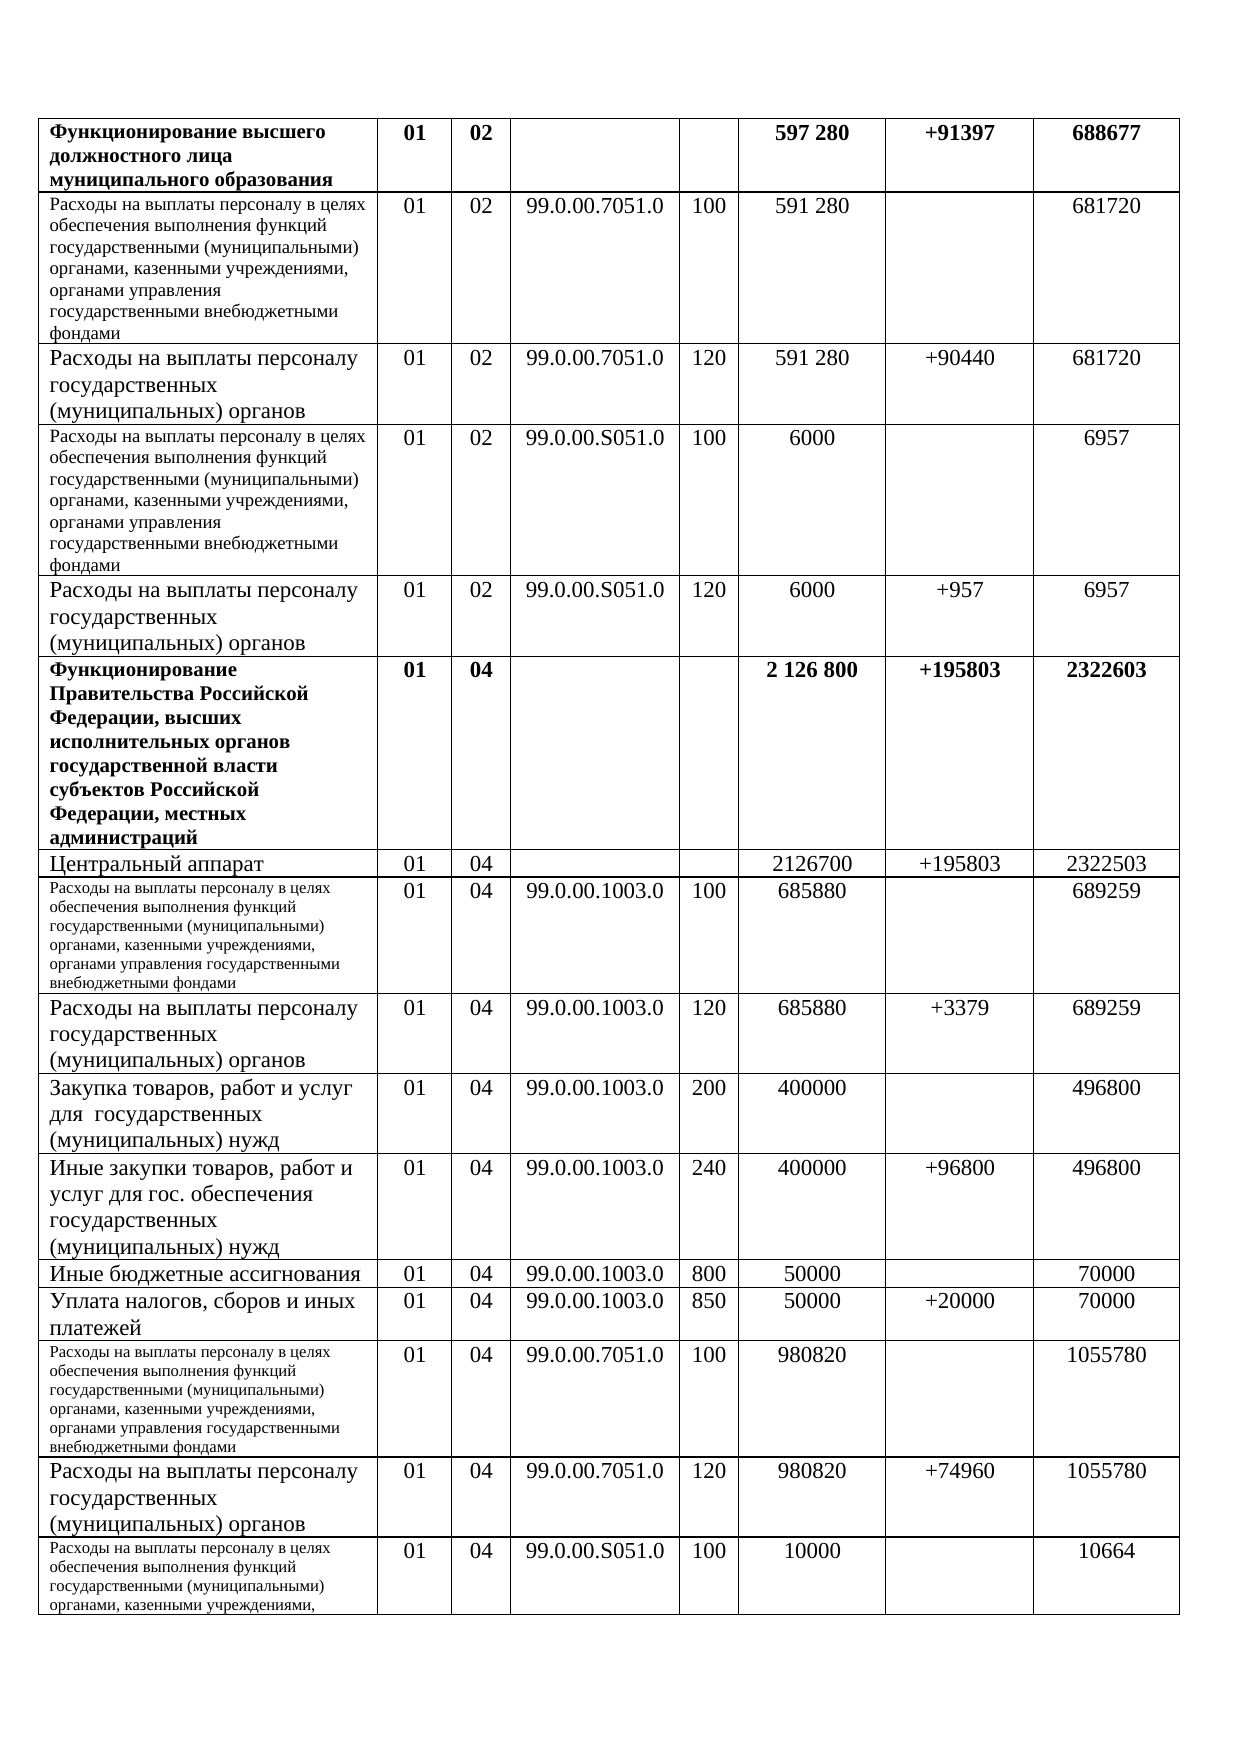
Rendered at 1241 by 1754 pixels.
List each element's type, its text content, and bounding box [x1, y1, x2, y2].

table_cell 2126700 [739, 850, 885, 876]
table_cell 01 [378, 425, 451, 575]
table_cell 70000 [1034, 1260, 1179, 1287]
table_cell Функционирование высшего должностного лица муниципального образования [39, 119, 377, 191]
table_cell [886, 425, 1033, 575]
table_cell 100 [680, 193, 738, 343]
table_cell 02 [452, 193, 510, 343]
table_cell 100 [680, 425, 738, 575]
table_cell [680, 850, 738, 876]
table_cell [511, 657, 679, 849]
table_cell 591 280 [739, 344, 885, 423]
table_cell 6957 [1034, 576, 1179, 656]
table_cell 50000 [739, 1260, 885, 1287]
table_cell 04 [452, 657, 510, 849]
table_cell +74960 [886, 1458, 1033, 1536]
table_cell 496800 [1034, 1074, 1179, 1153]
table_cell [886, 193, 1033, 343]
table_cell 99.0.00.7051.0 [511, 1458, 679, 1536]
table_cell 1055780 [1034, 1458, 1179, 1536]
table_cell 120 [680, 344, 738, 423]
table_cell 99.0.00.S051.0 [511, 1538, 679, 1614]
table_cell 04 [452, 1458, 510, 1536]
table_cell Центральный аппарат [39, 850, 377, 876]
table_cell 496800 [1034, 1154, 1179, 1259]
table_cell 99.0.00.1003.0 [511, 994, 679, 1073]
table_cell 01 [378, 1538, 451, 1614]
table_cell 04 [452, 1260, 510, 1287]
table_cell 2322603 [1034, 657, 1179, 849]
table_cell 04 [452, 1341, 510, 1456]
table_cell 1055780 [1034, 1341, 1179, 1456]
table_cell Закупка товаров, работ и услуг для государственных (муниципальных) нужд [39, 1074, 377, 1153]
table_cell 689259 [1034, 878, 1179, 992]
table_cell 99.0.00.7051.0 [511, 193, 679, 343]
table_cell 240 [680, 1154, 738, 1259]
table_cell 01 [378, 657, 451, 849]
table_cell 04 [452, 850, 510, 876]
table_cell 688677 [1034, 119, 1179, 191]
table_cell 2 126 800 [739, 657, 885, 849]
table_cell Уплата налогов, сборов и иных платежей [39, 1288, 377, 1340]
table_cell 120 [680, 576, 738, 656]
table_cell Иные бюджетные ассигнования [39, 1260, 377, 1287]
table_cell 01 [378, 576, 451, 656]
table_cell 02 [452, 425, 510, 575]
table_cell +3379 [886, 994, 1033, 1073]
table_cell 01 [378, 994, 451, 1073]
table_cell 01 [378, 878, 451, 992]
table_cell 99.0.00.1003.0 [511, 878, 679, 992]
table_cell [886, 1074, 1033, 1153]
table_cell 10664 [1034, 1538, 1179, 1614]
table_cell 99.0.00.1003.0 [511, 1288, 679, 1340]
table_cell 01 [378, 850, 451, 876]
table_cell 01 [378, 1288, 451, 1340]
table_cell Функционирование Правительства Российской Федерации, высших исполнительных органов государственной власти субъектов Российской Федерации, местных администраций [39, 657, 377, 849]
table_cell 100 [680, 878, 738, 992]
table_cell 980820 [739, 1458, 885, 1536]
table_cell Расходы на выплаты персоналу государственных (муниципальных) органов [39, 994, 377, 1073]
table_cell 99.0.00.7051.0 [511, 344, 679, 423]
table_cell 01 [378, 119, 451, 191]
table_cell 980820 [739, 1341, 885, 1456]
table_cell [886, 1538, 1033, 1614]
table_cell 01 [378, 193, 451, 343]
table_cell 99.0.00.S051.0 [511, 425, 679, 575]
table_cell Иные закупки товаров, работ и услуг для гос. обеспечения государственных (муниципальных) нужд [39, 1154, 377, 1259]
table_cell 04 [452, 878, 510, 992]
table_cell 681720 [1034, 193, 1179, 343]
table_cell +96800 [886, 1154, 1033, 1259]
table_cell 689259 [1034, 994, 1179, 1073]
table_cell 400000 [739, 1074, 885, 1153]
table_cell 800 [680, 1260, 738, 1287]
table_cell 120 [680, 1458, 738, 1536]
table_cell 2322503 [1034, 850, 1179, 876]
table_cell 99.0.00.1003.0 [511, 1260, 679, 1287]
table_cell 01 [378, 1260, 451, 1287]
table_cell 04 [452, 1074, 510, 1153]
table_cell +20000 [886, 1288, 1033, 1340]
table_cell 02 [452, 119, 510, 191]
table_cell 99.0.00.1003.0 [511, 1154, 679, 1259]
table_cell 400000 [739, 1154, 885, 1259]
table_cell 685880 [739, 994, 885, 1073]
table_cell 04 [452, 1154, 510, 1259]
table_cell 685880 [739, 878, 885, 992]
table_cell [511, 850, 679, 876]
table_cell Расходы на выплаты персоналу государственных (муниципальных) органов [39, 576, 377, 656]
table_cell +195803 [886, 850, 1033, 876]
table_cell [680, 657, 738, 849]
table_cell 50000 [739, 1288, 885, 1340]
table_cell 681720 [1034, 344, 1179, 423]
table_cell 100 [680, 1341, 738, 1456]
table_cell +957 [886, 576, 1033, 656]
table_cell 120 [680, 994, 738, 1073]
table_cell 200 [680, 1074, 738, 1153]
table_cell +90440 [886, 344, 1033, 423]
table_cell 70000 [1034, 1288, 1179, 1340]
table_cell 02 [452, 344, 510, 423]
table_cell 04 [452, 1538, 510, 1614]
table_cell 99.0.00.S051.0 [511, 576, 679, 656]
table_cell 597 280 [739, 119, 885, 191]
table_cell 100 [680, 1538, 738, 1614]
table_cell 01 [378, 344, 451, 423]
table_cell 6957 [1034, 425, 1179, 575]
table_cell 01 [378, 1341, 451, 1456]
table_cell [886, 1341, 1033, 1456]
table_cell [511, 119, 679, 191]
table_cell 01 [378, 1458, 451, 1536]
table_cell 6000 [739, 576, 885, 656]
table_cell Расходы на выплаты персоналу государственных (муниципальных) органов [39, 344, 377, 423]
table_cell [39, 1538, 377, 1614]
table_cell 04 [452, 1288, 510, 1340]
table_cell 6000 [739, 425, 885, 575]
table_cell 99.0.00.7051.0 [511, 1341, 679, 1456]
table_cell 04 [452, 994, 510, 1073]
table_cell [680, 119, 738, 191]
table_cell 99.0.00.1003.0 [511, 1074, 679, 1153]
table_cell Расходы на выплаты персоналу государственных (муниципальных) органов [39, 1458, 377, 1536]
table_cell +195803 [886, 657, 1033, 849]
table_cell 10000 [739, 1538, 885, 1614]
table_cell [886, 878, 1033, 992]
table_cell 01 [378, 1074, 451, 1153]
table_cell +91397 [886, 119, 1033, 191]
table_cell 591 280 [739, 193, 885, 343]
table_cell 850 [680, 1288, 738, 1340]
table_cell 01 [378, 1154, 451, 1259]
table_cell [886, 1260, 1033, 1287]
table_cell 02 [452, 576, 510, 656]
